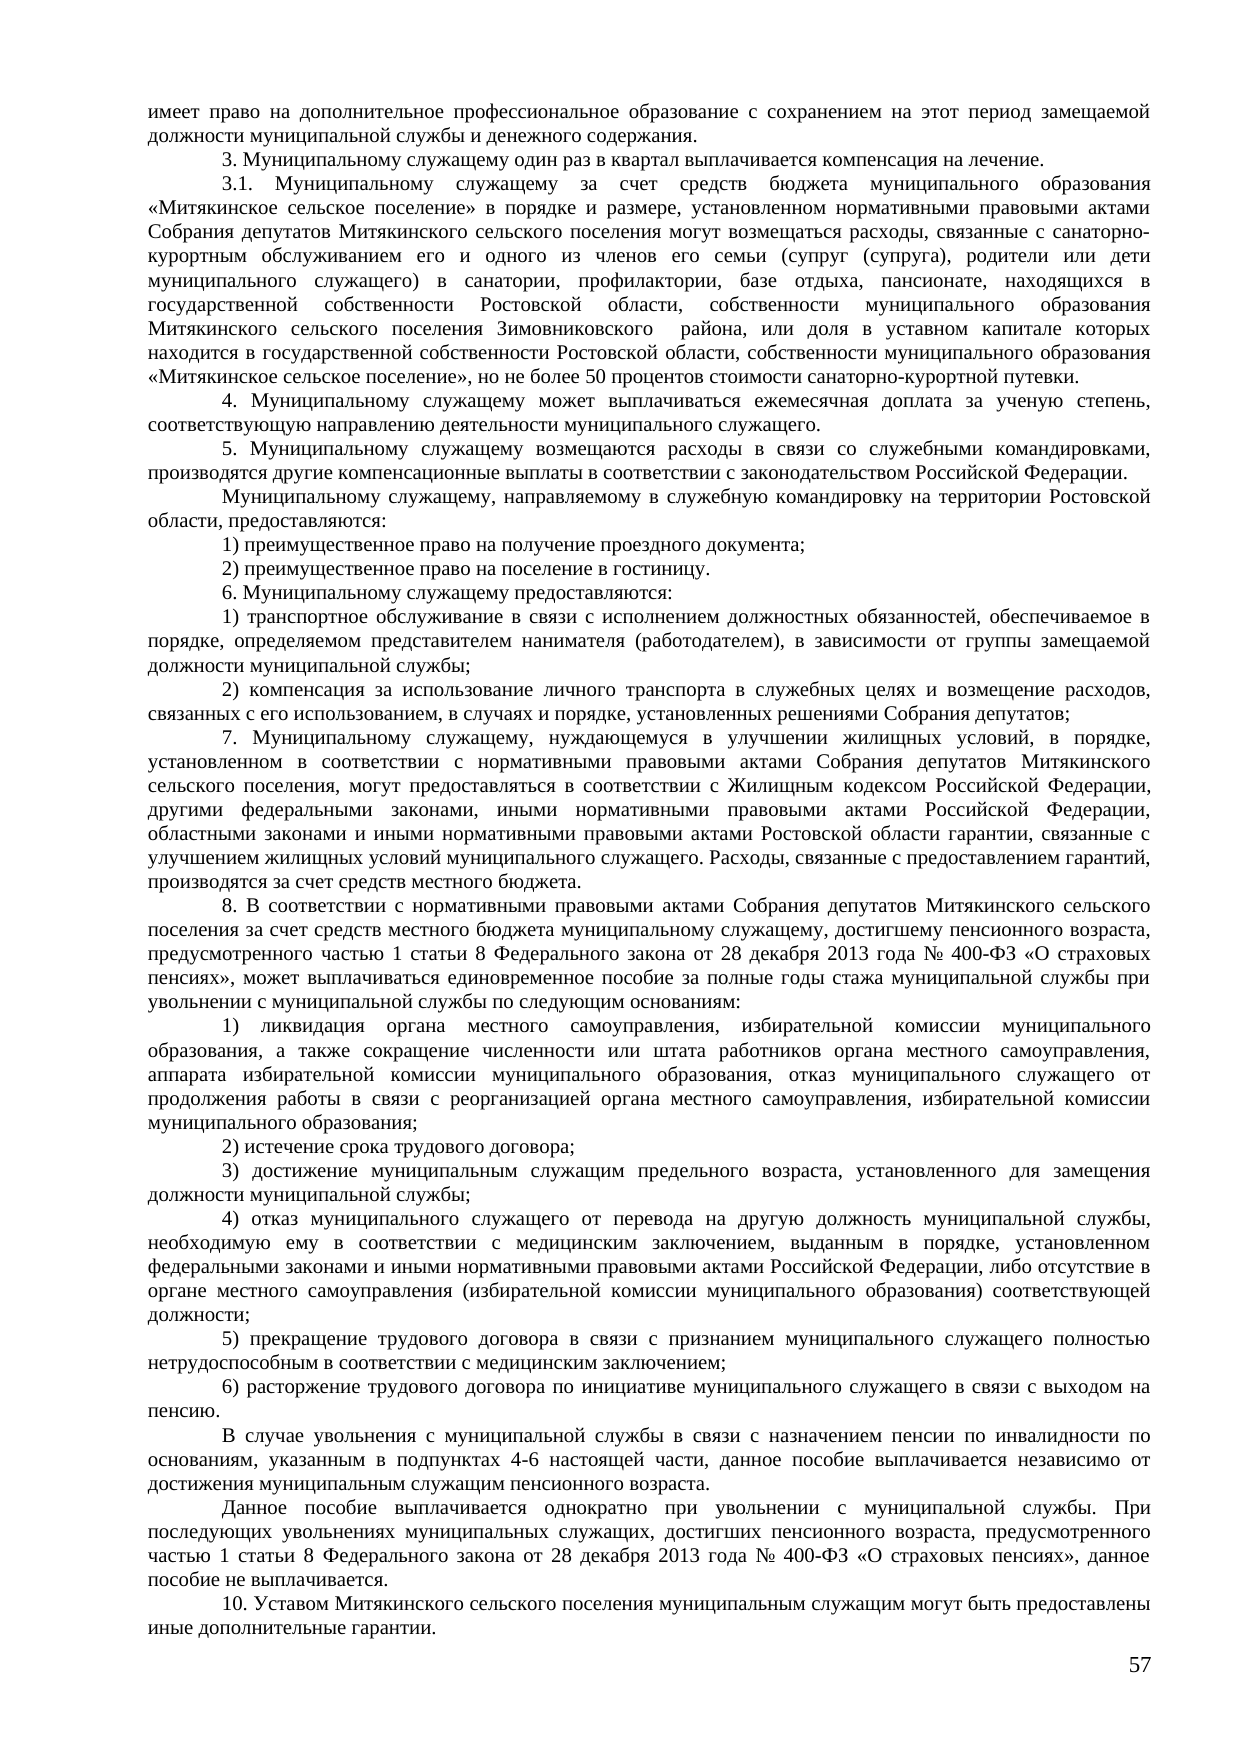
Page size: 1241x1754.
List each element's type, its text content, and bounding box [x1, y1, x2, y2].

text 5) прекращение трудового договора в связи с признанием муниципального служащего полностью нетрудоспособным в соответствии с медицинским заключением; [148, 1326, 1152, 1374]
text 4) отказ муниципального служащего от перевода на другую должность муниципальной службы, необходимую ему в соответствии с медицинским заключением, выданным в порядке, установленном федеральными законами и иными нормативными правовыми актами Российской Федерации, либо отсутствие в органе местного самоуправления (избирательной комиссии муниципального образования) соответствующей должности; [148, 1206, 1152, 1326]
text 2) истечение срока трудового договора; [148, 1134, 1152, 1158]
text 7. Муниципальному служащему, нуждающемуся в улучшении жилищных условий, в порядке, установленном в соответствии с нормативными правовыми актами Собрания депутатов Митякинского сельского поселения, могут предоставляться в соответствии с Жилищным кодексом Российской Федерации, другими федеральными законами, иными нормативными правовыми актами Российской Федерации, областными законами и иными нормативными правовыми актами Ростовской области гарантии, связанные с улучшением жилищных условий муниципального служащего. Расходы, связанные с предоставлением гарантий, производятся за счет средств местного бюджета. [148, 725, 1152, 893]
text 2) компенсация за использование личного транспорта в служебных целях и возмещение расходов, связанных с его использованием, в случаях и порядке, установленных решениями Собрания депутатов; [148, 677, 1152, 725]
text 1) транспортное обслуживание в связи с исполнением должностных обязанностей, обеспечиваемое в порядке, определяемом представителем нанимателя (работодателем), в зависимости от группы замещаемой должности муниципальной службы; [148, 604, 1152, 677]
text 2) преимущественное право на поселение в гостиницу. [148, 556, 1152, 580]
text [148, 99, 1152, 147]
text 3.1. Муниципальному служащему за счет средств бюджета муниципального образования «Митякинское сельское поселение» в порядке и размере, установленном нормативными правовыми актами Собрания депутатов Митякинского сельского поселения могут возмещаться расходы, связанные с санаторно-курортным обслуживанием его и одного из членов его семьи (супруг (супруга), родители или дети муниципального служащего) в санатории, профилактории, базе отдыха, пансионате, находящихся в государственной собственности Ростовской области, собственности муниципального образования Митякинского сельского поселения Зимовниковского района, или доля в уставном капитале которых находится в государственной собственности Ростовской области, собственности муниципального образования «Митякинское сельское поселение», но не более 50 процентов стоимости санаторно-курортной путевки. [148, 171, 1152, 388]
text В случае увольнения с муниципальной службы в связи с назначением пенсии по инвалидности по основаниям, указанным в подпунктах 4-6 настоящей части, данное пособие выплачивается независимо от достижения муниципальным служащим пенсионного возраста. [148, 1422, 1152, 1495]
text 1) ликвидация органа местного самоуправления, избирательной комиссии муниципального образования, а также сокращение численности или штата работников органа местного самоуправления, аппарата избирательной комиссии муниципального образования, отказ муниципального служащего от продолжения работы в связи с реорганизацией органа местного самоуправления, избирательной комиссии муниципального образования; [148, 1013, 1152, 1134]
text Данное пособие выплачивается однократно при увольнении с муниципальной службы. При последующих увольнениях муниципальных служащих, достигших пенсионного возраста, предусмотренного частью 1 статьи 8 Федерального закона от 28 декабря 2013 года № 400-ФЗ «О страховых пенсиях», данное пособие не выплачивается. [148, 1495, 1152, 1591]
text 6. Муниципальному служащему предоставляются: [148, 580, 1152, 604]
text 3. Муниципальному служащему один раз в квартал выплачивается компенсация на лечение. [148, 147, 1152, 171]
text 4. Муниципальному служащему может выплачиваться ежемесячная доплата за ученую степень, соответствующую направлению деятельности муниципального служащего. [148, 388, 1152, 436]
text 1) преимущественное право на получение проездного документа; [148, 532, 1152, 556]
text 8. В соответствии с нормативными правовыми актами Собрания депутатов Митякинского сельского поселения за счет средств местного бюджета муниципальному служащему, достигшему пенсионного возраста, предусмотренного частью 1 статьи 8 Федерального закона от 28 декабря 2013 года № 400-ФЗ «О страховых пенсиях», может выплачиваться единовременное пособие за полные годы стажа муниципальной службы при увольнении с муниципальной службы по следующим основаниям: [148, 893, 1152, 1013]
text 3) достижение муниципальным служащим предельного возраста, установленного для замещения должности муниципальной службы; [148, 1158, 1152, 1206]
text 5. Муниципальному служащему возмещаются расходы в связи со служебными командировками, производятся другие компенсационные выплаты в соответствии с законодательством Российской Федерации. [148, 436, 1152, 484]
text Муниципальному служащему, направляемому в служебную командировку на территории Ростовской области, предоставляются: [148, 484, 1152, 532]
text 6) расторжение трудового договора по инициативе муниципального служащего в связи с выходом на пенсию. [148, 1374, 1152, 1422]
text 10. Уставом Митякинского сельского поселения муниципальным служащим могут быть предоставлены иные дополнительные гарантии. [148, 1591, 1152, 1639]
